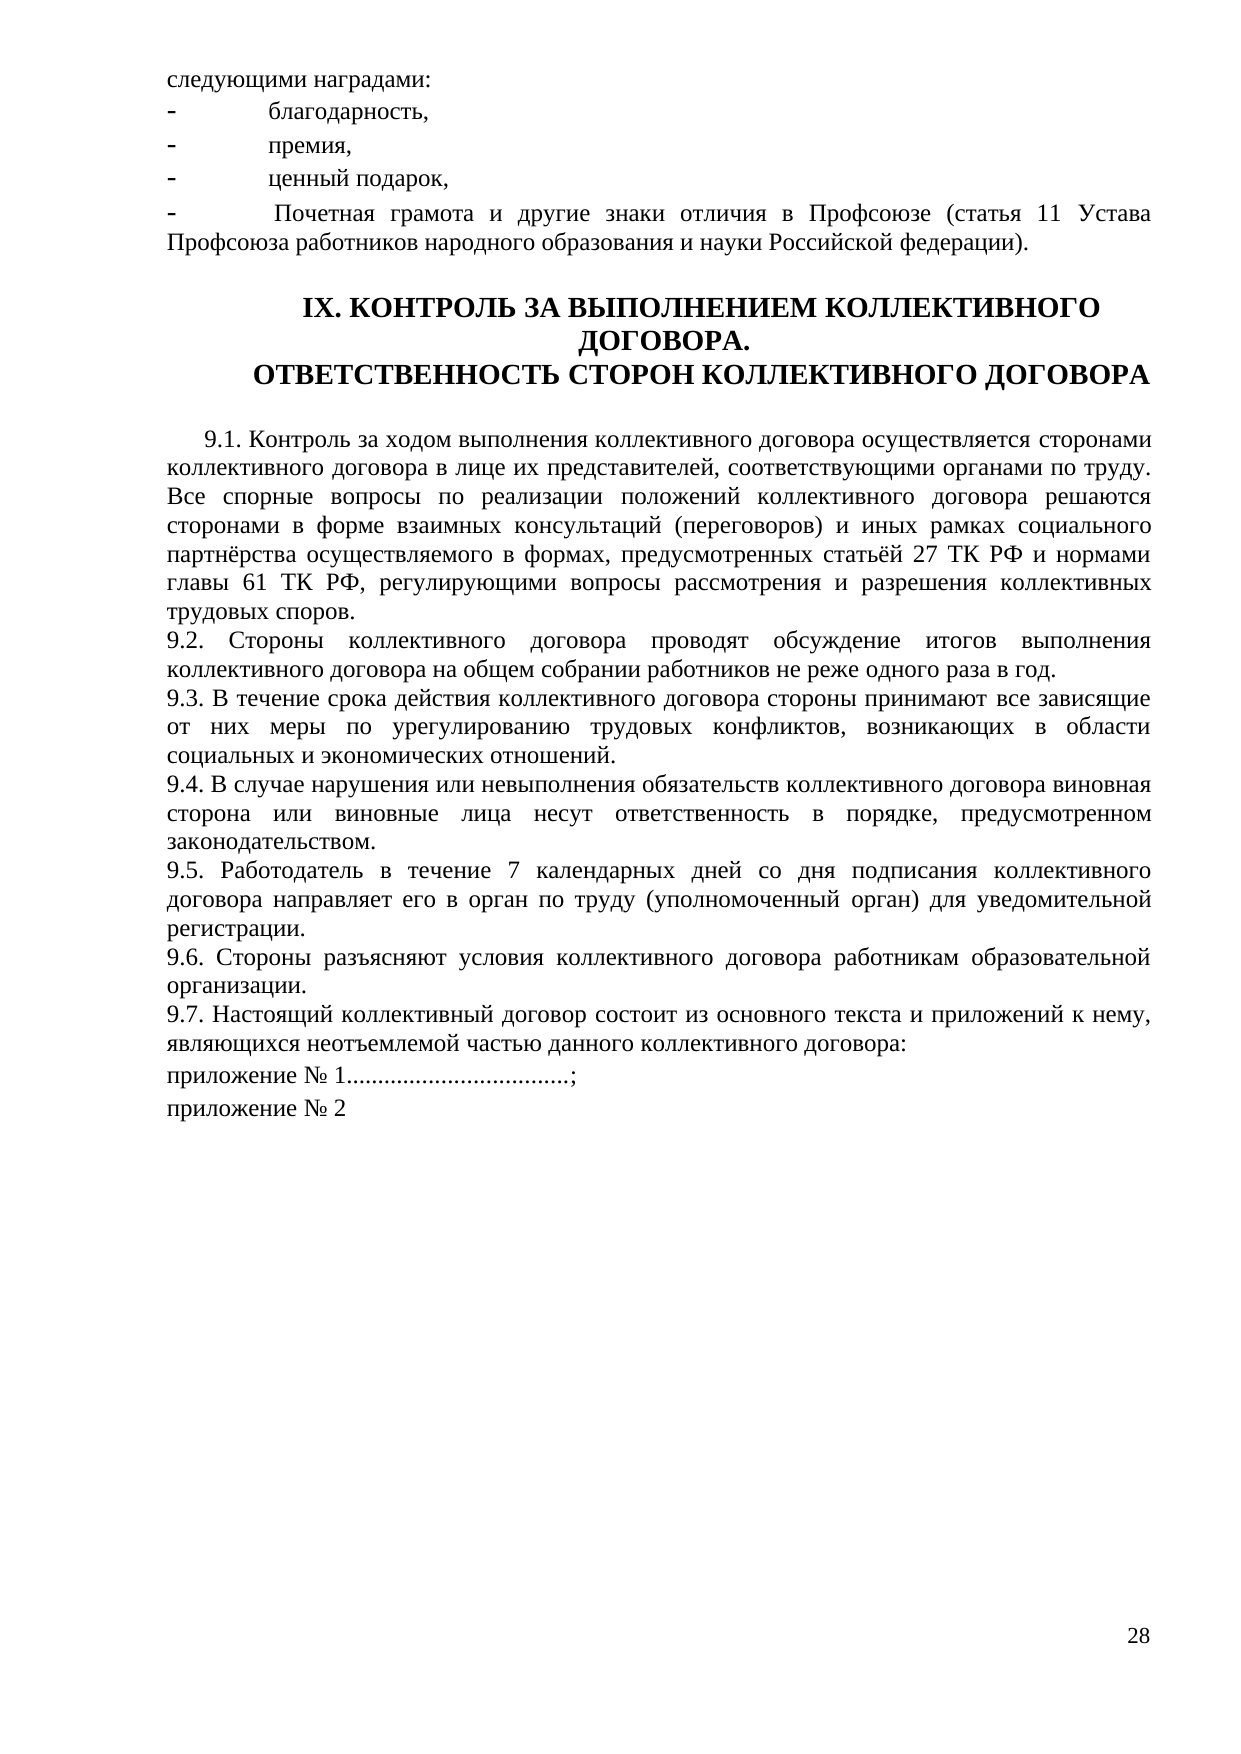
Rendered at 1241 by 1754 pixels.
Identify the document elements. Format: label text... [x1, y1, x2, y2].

list 9.5. Работодатель в течение 7 календарных дней со дня подписания коллективного договора направляет его в орган по труду (уполномоченный орган) для уведомительной регистрации. [167, 855, 1152, 942]
text ОТВЕТСТВЕННОСТЬ СТОРОН КОЛЛЕКТИВНОГО ДОГОВОРА [253, 357, 1163, 391]
list 9.3. В течение срока действия коллективного договора стороны принимают все зависящие от них меры по урегулированию трудовых конфликтов, возникающих в области социальных и экономических отношений. [167, 683, 1151, 769]
list КОНТРОЛЬ ЗА ВЫПОЛНЕНИЕМ КОЛЛЕКТИВНОГО [302, 290, 1163, 324]
list ценный подарок, [167, 160, 1163, 193]
list Почетная грамота и другие знаки отличия в Профсоюзе (статья 11 Устава Профсоюза работников народного образования и науки Российской федерации). [167, 194, 1151, 256]
list 9.7. Настоящий коллективный договор состоит из основного текста и приложений к нему, являющихся неотъемлемой частью данного коллективного договора: [167, 999, 1152, 1057]
list 9.4. В случае нарушения или невыполнения обязательств коллективного договора виновная сторона или виновные лица несут ответственность в порядке, предусмотренном законодательством. [167, 769, 1152, 855]
text приложение № 2 [167, 1090, 1163, 1123]
list благодарность, [167, 93, 1163, 126]
text ДОГОВОРА. [578, 324, 1163, 357]
list 9.1. Контроль за ходом выполнения коллективного договора осуществляется сторонами коллективного договора в лице их представителей, соответствующими органами по труду. Все спорные вопросы по реализации положений коллективного договора решаются сторонами в форме взаимных консультаций (переговоров) и иных рамках социального партнёрства осуществляемого в формах, предусмотренных статьёй 27 ТК РФ и нормами главы 61 ТК РФ, регулирующими вопросы рассмотрения и разрешения коллективных трудовых споров. [167, 424, 1152, 625]
list премия, [167, 126, 1163, 160]
text приложение № 1 ; [167, 1057, 1163, 1090]
list 9.2. Стороны коллективного договора проводят обсуждение итогов выполнения коллективного договора на общем собрании работников не реже одного раза в год. [167, 625, 1151, 682]
list 9.6. Стороны разъясняют условия коллективного договора работникам образовательной организации. [167, 942, 1151, 999]
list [167, 64, 1152, 93]
